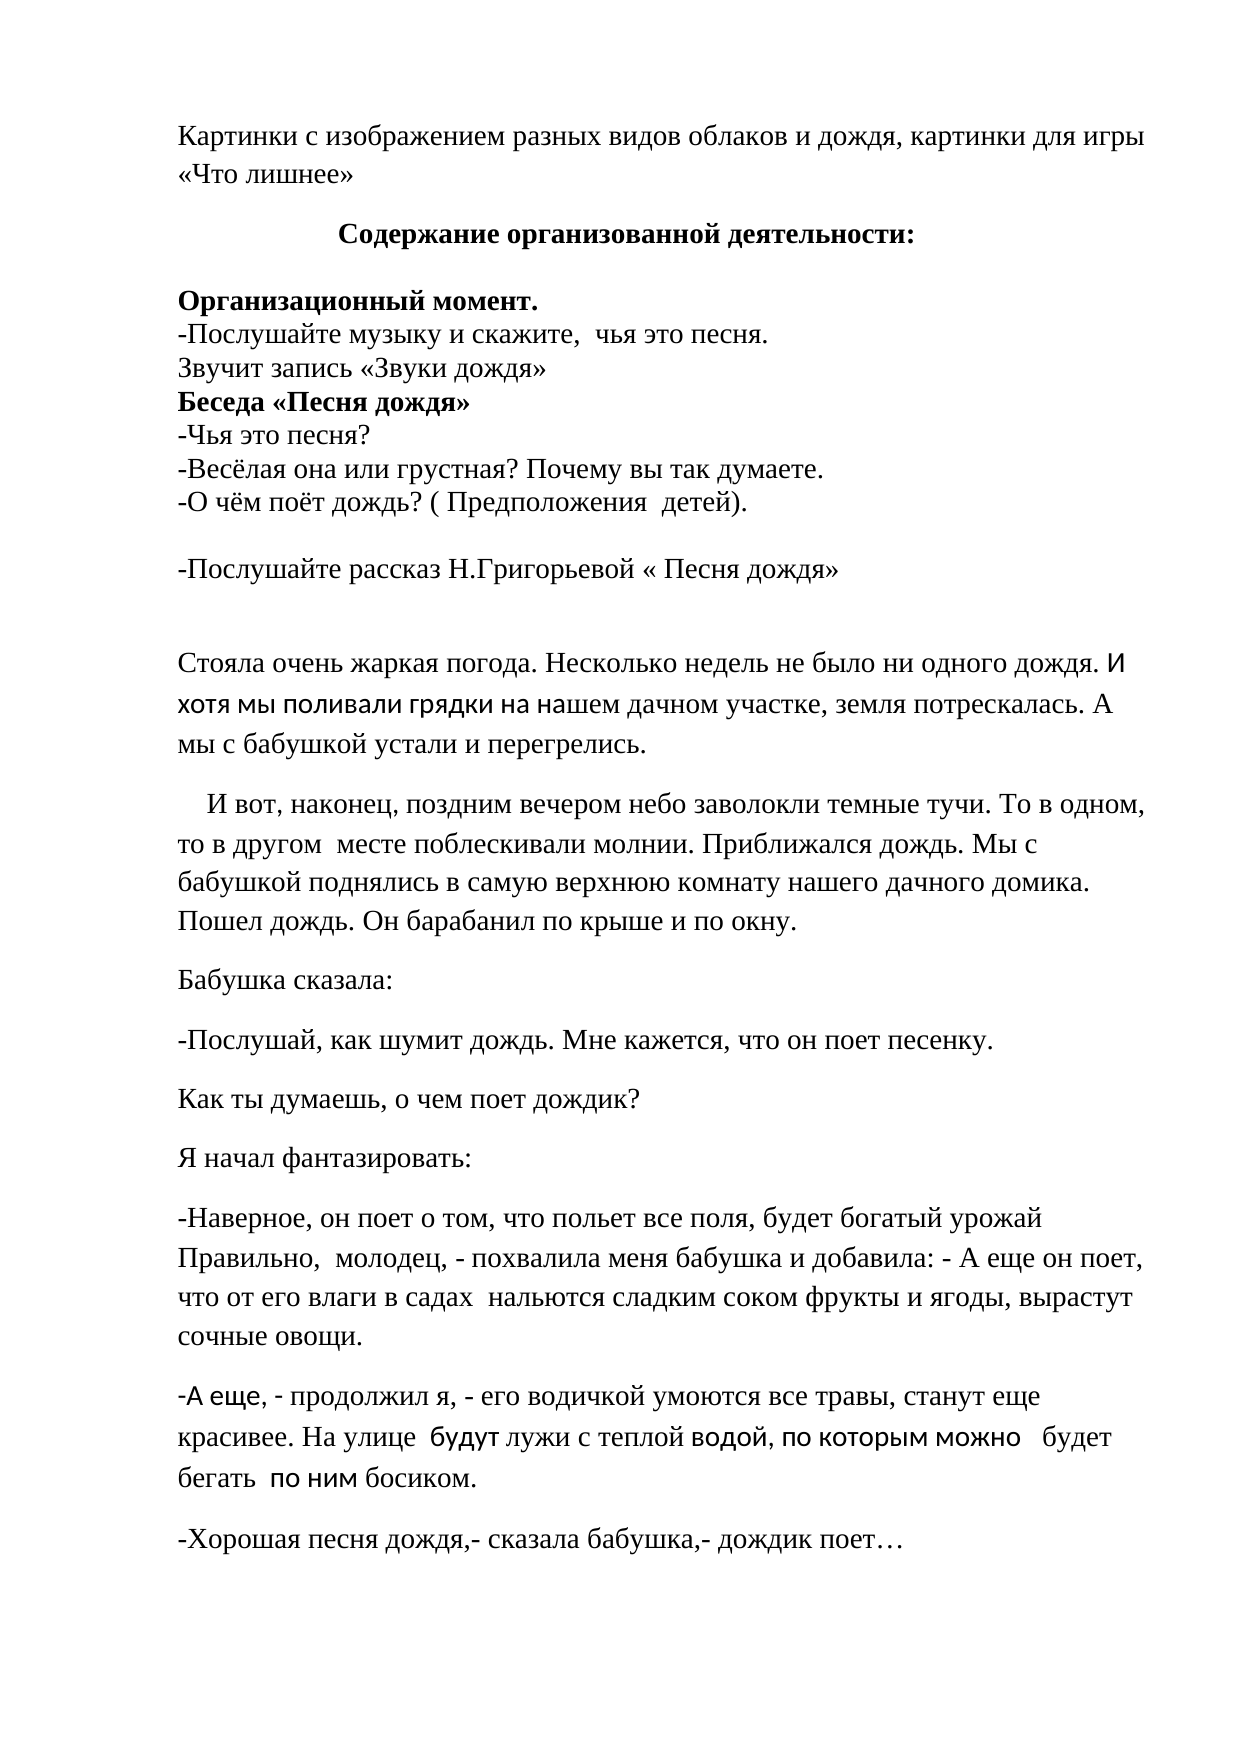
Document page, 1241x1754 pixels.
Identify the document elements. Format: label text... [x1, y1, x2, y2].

text -О чём поёт дождь? ( Предположения детей). [177, 484, 1152, 518]
text -Послушайте музыку и скажите, чья это песня. [177, 317, 1152, 350]
text Я начал фантазировать: [177, 1141, 1152, 1174]
text Бабушка сказала: [177, 962, 1152, 996]
text Звучит запись «Звуки дождя» [177, 350, 1152, 384]
text Как ты думаешь, о чем поет дождик? [177, 1081, 1152, 1115]
text Содержание организованной деятельности: [177, 216, 1152, 249]
text -Послушай, как шумит дождь. Мне кажется, что он поет песенку. [177, 1022, 1152, 1055]
text -Хорошая песня дождя,- сказала бабушка,- дождик поет… [177, 1521, 1152, 1554]
text И вот, наконец, поздним вечером небо заволокли темные тучи. То в одном, то в другом месте поблескивали молнии. Приближался дождь. Мы с бабушкой поднялись в самую верхнюю комнату нашего дачного домика. Пошел дождь. Он барабанил по крыше и по окну. [177, 785, 1152, 937]
text Организационный момент. [177, 283, 1152, 317]
text Стояла очень жаркая погода. Несколько недель не было ни одного дождя. И хотя мы поливали грядки на нашем дачном участке, земля потрескалась. А мы с бабушкой устали и перегрелись. [177, 644, 1152, 759]
text Картинки с изображением разных видов облаков и дождя, картинки для игры «Что лишнее» [177, 118, 1152, 190]
text -Весёлая она или грустная? Почему вы так думаете. [177, 451, 1152, 484]
text -Чья это песня? [177, 417, 1152, 451]
text Беседа «Песня дождя» [177, 384, 1152, 417]
text -Послушайте рассказ Н.Григорьевой « Песня дождя» [177, 551, 1152, 585]
text -А еще, - продолжил я, - его водичкой умоются все травы, станут еще красивее. На улице будут лужи с теплой водой, по которым можно будет бегать по ним босиком. [177, 1377, 1152, 1495]
text -Наверное, он поет о том, что польет все поля, будет богатый урожай Правильно, молодец, - похвалила меня бабушка и добавила: - А еще он поет, что от его влаги в садах нальются сладким соком фрукты и ягоды, вырастут сочные овощи. [177, 1200, 1152, 1351]
